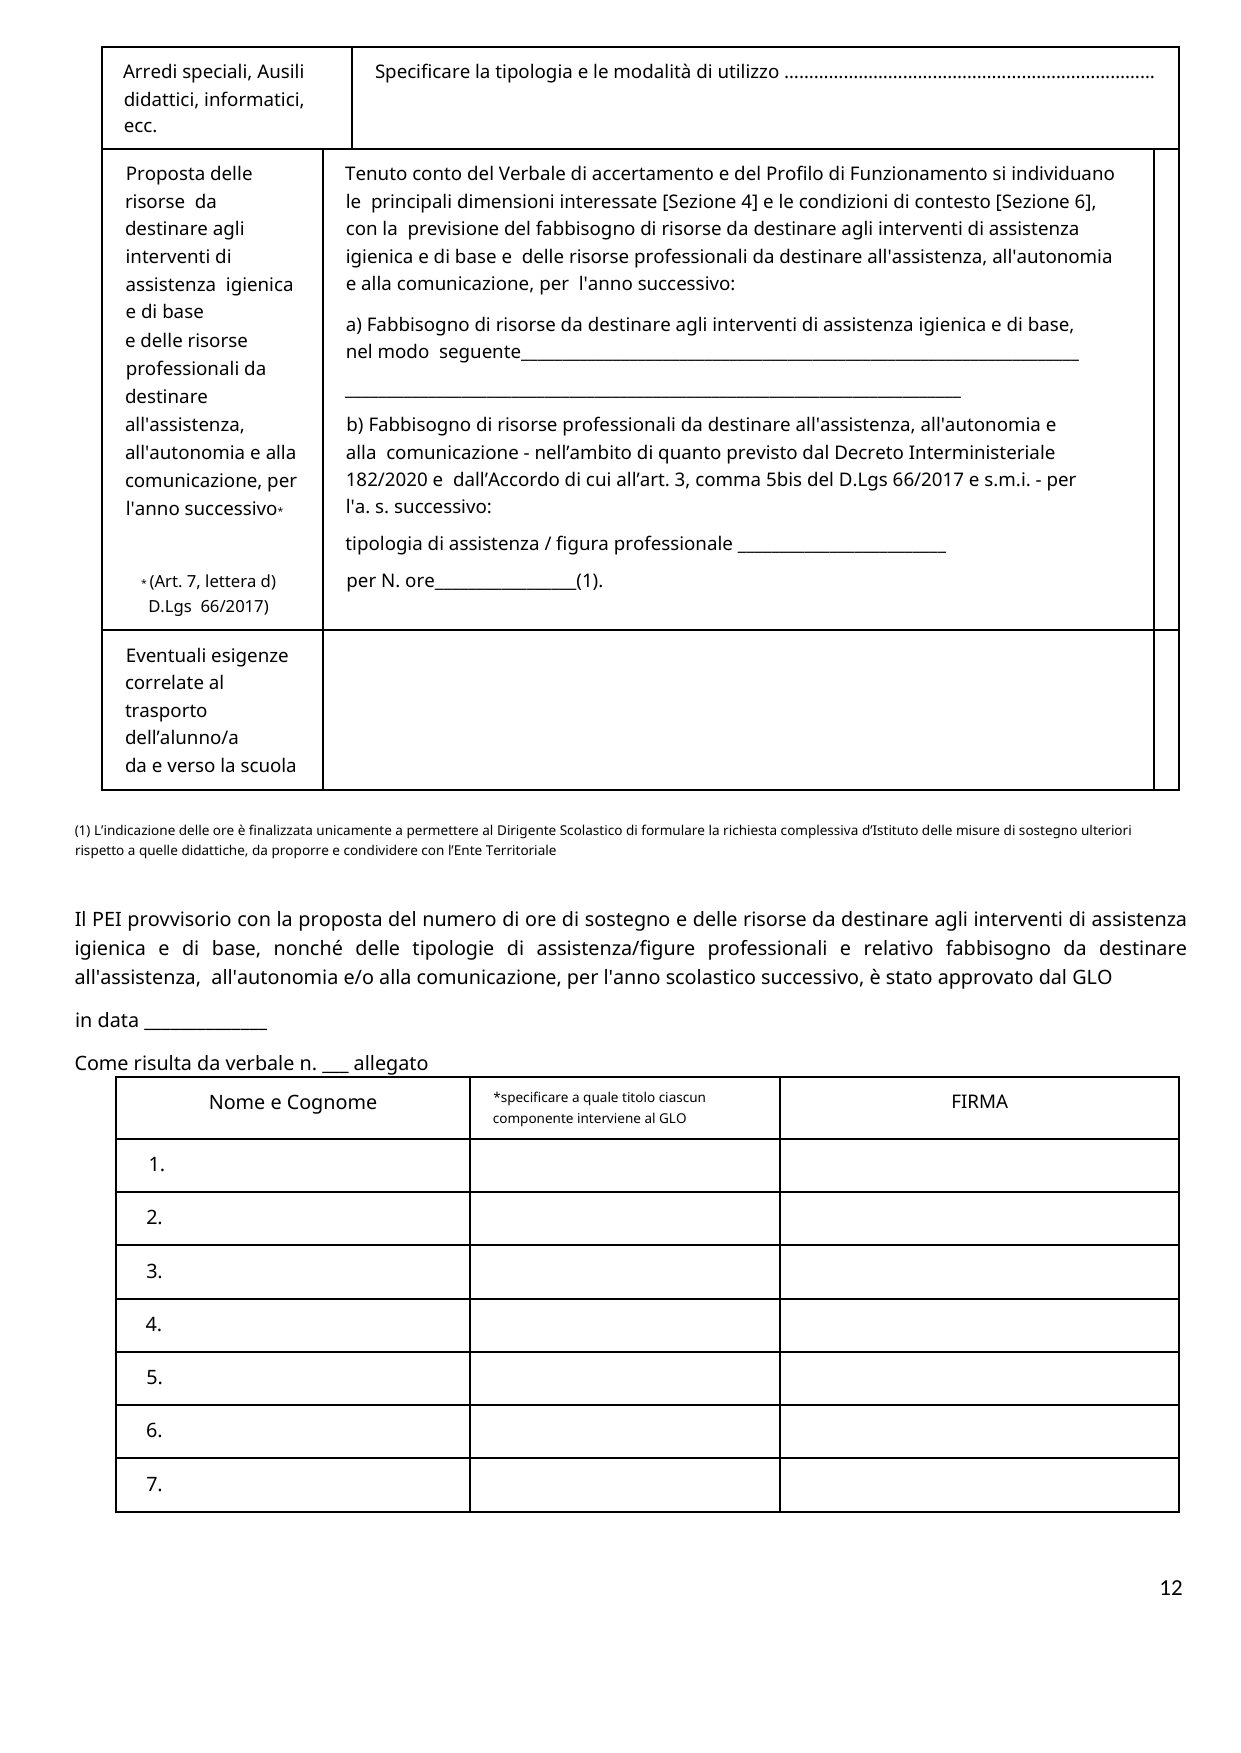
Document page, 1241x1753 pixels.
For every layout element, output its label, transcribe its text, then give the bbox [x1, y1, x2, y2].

table_cell Proposta delle risorse da destinare agli interventi di assistenza igienica e di base e delle risorse professionali da destinare all'assistenza, all'autonomia e alla comunicazione, per l'anno successivo* * (Art. 7, lettera d) D.Lgs 66/2017) [103, 150, 322, 629]
table_cell [1155, 631, 1178, 789]
table_cell [1155, 150, 1178, 629]
table_header FIRMA [781, 1078, 1178, 1138]
table_cell [471, 1353, 779, 1404]
table_cell [781, 1406, 1178, 1457]
table_cell 1. [117, 1140, 469, 1191]
table_cell 5. [117, 1353, 469, 1404]
table_cell 4. [117, 1300, 469, 1351]
table_cell [471, 1193, 779, 1244]
text Come risulta da verbale n. ___ allegato [74, 1049, 1193, 1076]
table_cell 6. [117, 1406, 469, 1457]
table_cell [781, 1193, 1178, 1244]
table_cell [781, 1246, 1178, 1298]
table_cell Eventuali esigenze correlate al trasporto dell’alunno/a da e verso la scuola [103, 631, 322, 789]
table_header Arredi speciali, Ausili didattici, informatici, ecc. [103, 48, 351, 148]
text (1) L’indicazione delle ore è finalizzata unicamente a permettere al Dirigente Scolastico di formulare la richiesta complessiva d’Istituto delle misure di sostegno ulteriori rispetto a quelle didattiche, da proporre e condividere con l’Ente Territoriale [74, 821, 1151, 859]
table_cell [471, 1246, 779, 1298]
table_cell Tenuto conto del Verbale di accertamento e del Profilo di Funzionamento si individuano le principali dimensioni interessate [Sezione 4] e le condizioni di contesto [Sezione 6], con la previsione del fabbisogno di risorse da destinare agli interventi di assistenza igienica e di base e delle risorse professionali da destinare all'assistenza, all'autonomia e alla comunicazione, per l'anno successivo: a) Fabbisogno di risorse da destinare agli interventi di assistenza igienica e di base, nel modo seguente___________________________________________________________________ __________________________________________________________________________ b) Fabbisogno di risorse professionali da destinare all'assistenza, all'autonomia e alla comunicazione - nell’ambito di quanto previsto dal Decreto Interministeriale 182/2020 e dall’Accordo di cui all’art. 3, comma 5bis del D.Lgs 66/2017 e s.m.i. - per l'a. s. successivo: tipologia di assistenza / figura professionale _________________________ per N. ore_________________(1). [324, 150, 1153, 629]
table_cell [781, 1140, 1178, 1191]
table_cell [471, 1459, 779, 1511]
table_cell [471, 1300, 779, 1351]
table_cell [471, 1406, 779, 1457]
text in data ______________ [75, 1006, 1193, 1033]
table_cell 7. [117, 1459, 469, 1511]
table_cell [781, 1459, 1178, 1511]
table_cell [471, 1140, 779, 1191]
table_header Specificare la tipologia e le modalità di utilizzo ………………………………………………………………… [353, 48, 1178, 148]
table_header *specificare a quale titolo ciascun componente interviene al GLO [471, 1078, 779, 1138]
table_cell [781, 1300, 1178, 1351]
table_cell 3. [117, 1246, 469, 1298]
text 12 [0, 1573, 1182, 1601]
table_cell [781, 1353, 1178, 1404]
table_cell 2. [117, 1193, 469, 1244]
text Il PEI provvisorio con la proposta del numero di ore di sostegno e delle risorse da destinare agli interventi di assistenza igienica e di base, nonché delle tipologie di assistenza/figure professionali e relativo fabbisogno da destinare all'assistenza, all'autonomia e/o alla comunicazione, per l'anno scolastico successivo, è stato approvato dal GLO [74, 906, 1189, 991]
table_cell [324, 631, 1153, 789]
table_header Nome e Cognome [117, 1078, 469, 1138]
